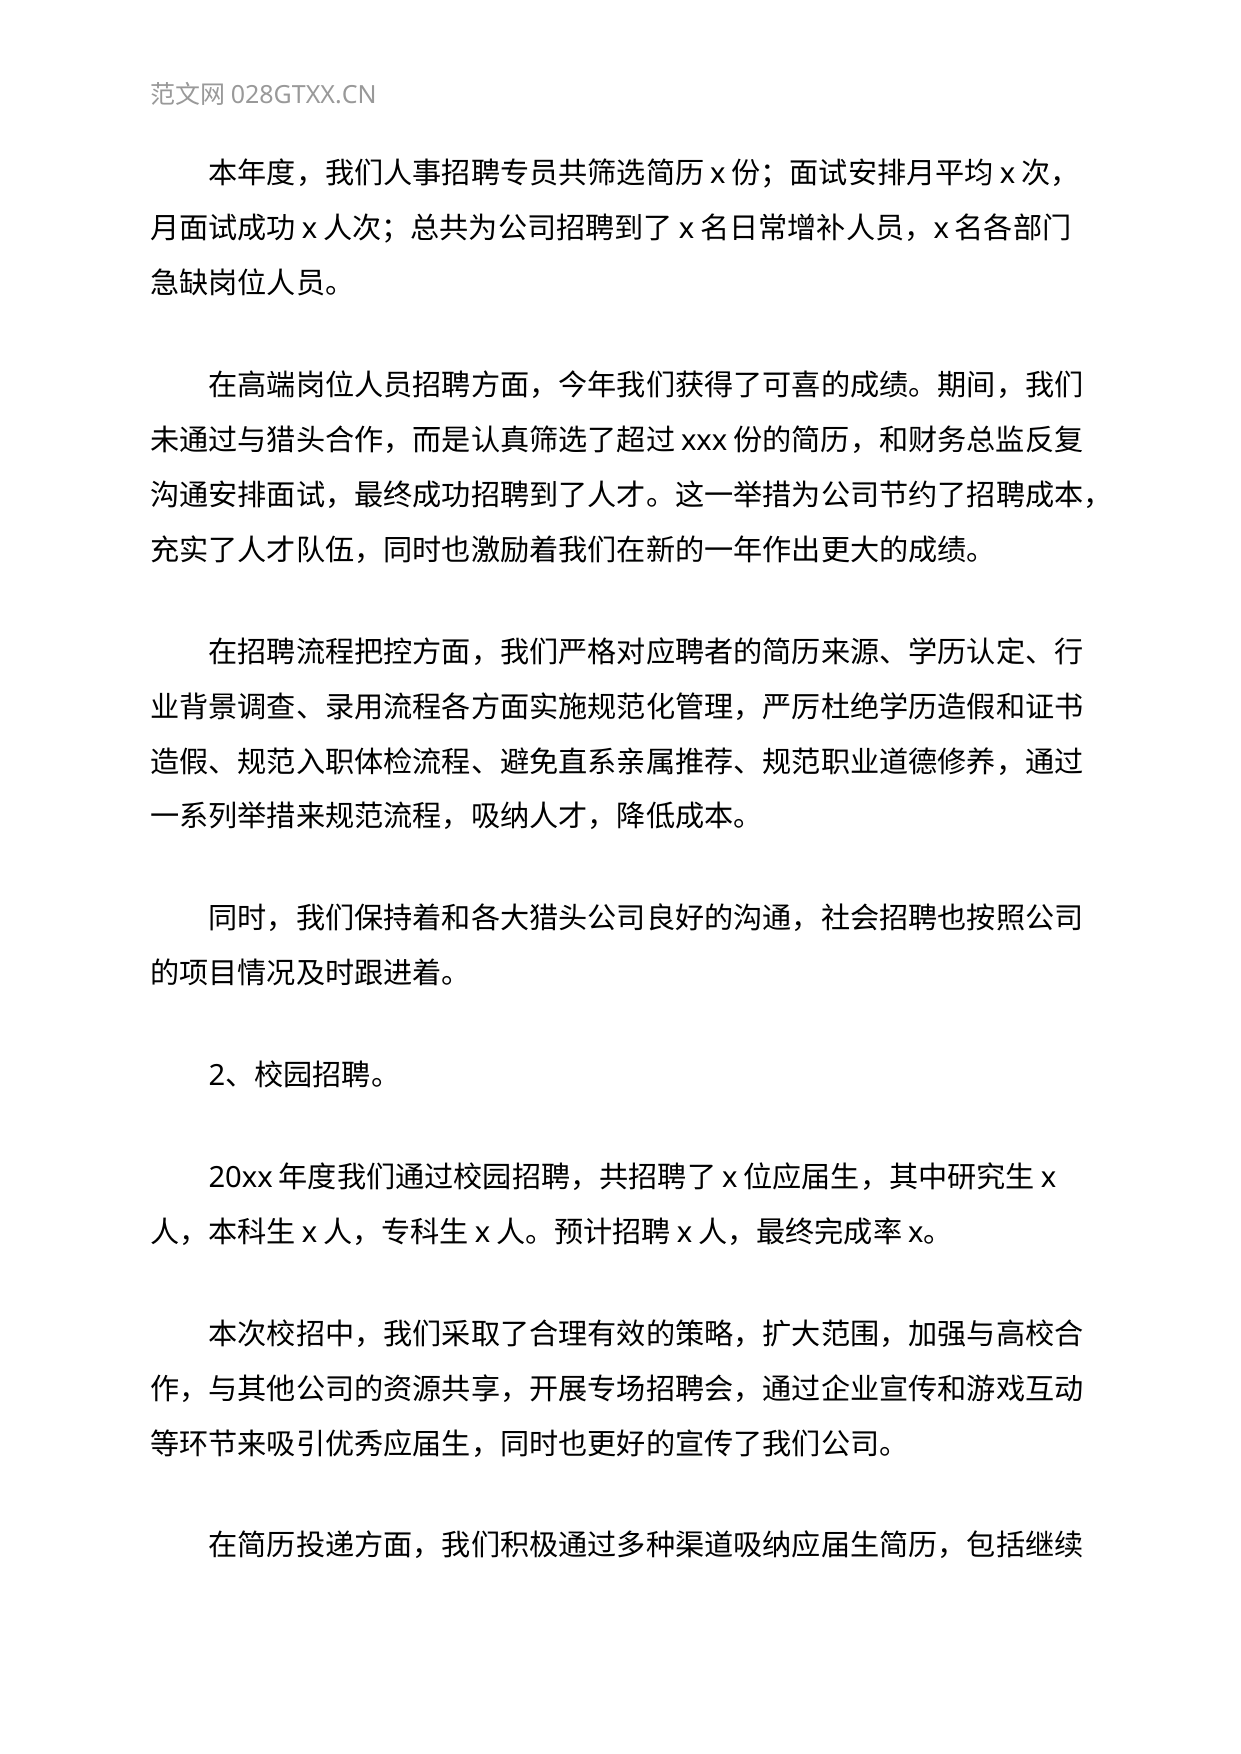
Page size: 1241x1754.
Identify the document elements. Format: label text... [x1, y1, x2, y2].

text 本次校招中，我们采取了合理有效的策略，扩大范围，加强与高校合作，与其他公司的资源共享，开展专场招聘会，通过企业宣传和游戏互动等环节来吸引优秀应届生，同时也更好的宣传了我们公司。 [150, 1310, 1090, 1462]
text 同时，我们保持着和各大猎头公司良好的沟通，社会招聘也按照公司的项目情况及时跟进着。 [150, 895, 1090, 992]
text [150, 1522, 1090, 1564]
text 在高端岗位人员招聘方面，今年我们获得了可喜的成绩。期间，我们未通过与猎头合作，而是认真筛选了超过xxx份的简历，和财务总监反复沟通安排面试，最终成功招聘到了人才。这一举措为公司节约了招聘成本，充实了人才队伍，同时也激励着我们在新的一年作出更大的成绩。 [150, 362, 1090, 569]
text 20xx年度我们通过校园招聘，共招聘了x位应届生，其中研究生x人，本科生x人，专科生x人。预计招聘x人，最终完成率x。 [150, 1153, 1090, 1251]
text 2、校园招聘。 [150, 1051, 1090, 1094]
text 在招聘流程把控方面，我们严格对应聘者的简历来源、学历认定、行业背景调查、录用流程各方面实施规范化管理，严厉杜绝学历造假和证书造假、规范入职体检流程、避免直系亲属推荐、规范职业道德修养，通过一系列举措来规范流程，吸纳人才，降低成本。 [150, 628, 1090, 835]
text 本年度，我们人事招聘专员共筛选简历x份；面试安排月平均x次，月面试成功x人次；总共为公司招聘到了x名日常增补人员，x名各部门急缺岗位人员。 [150, 150, 1090, 302]
